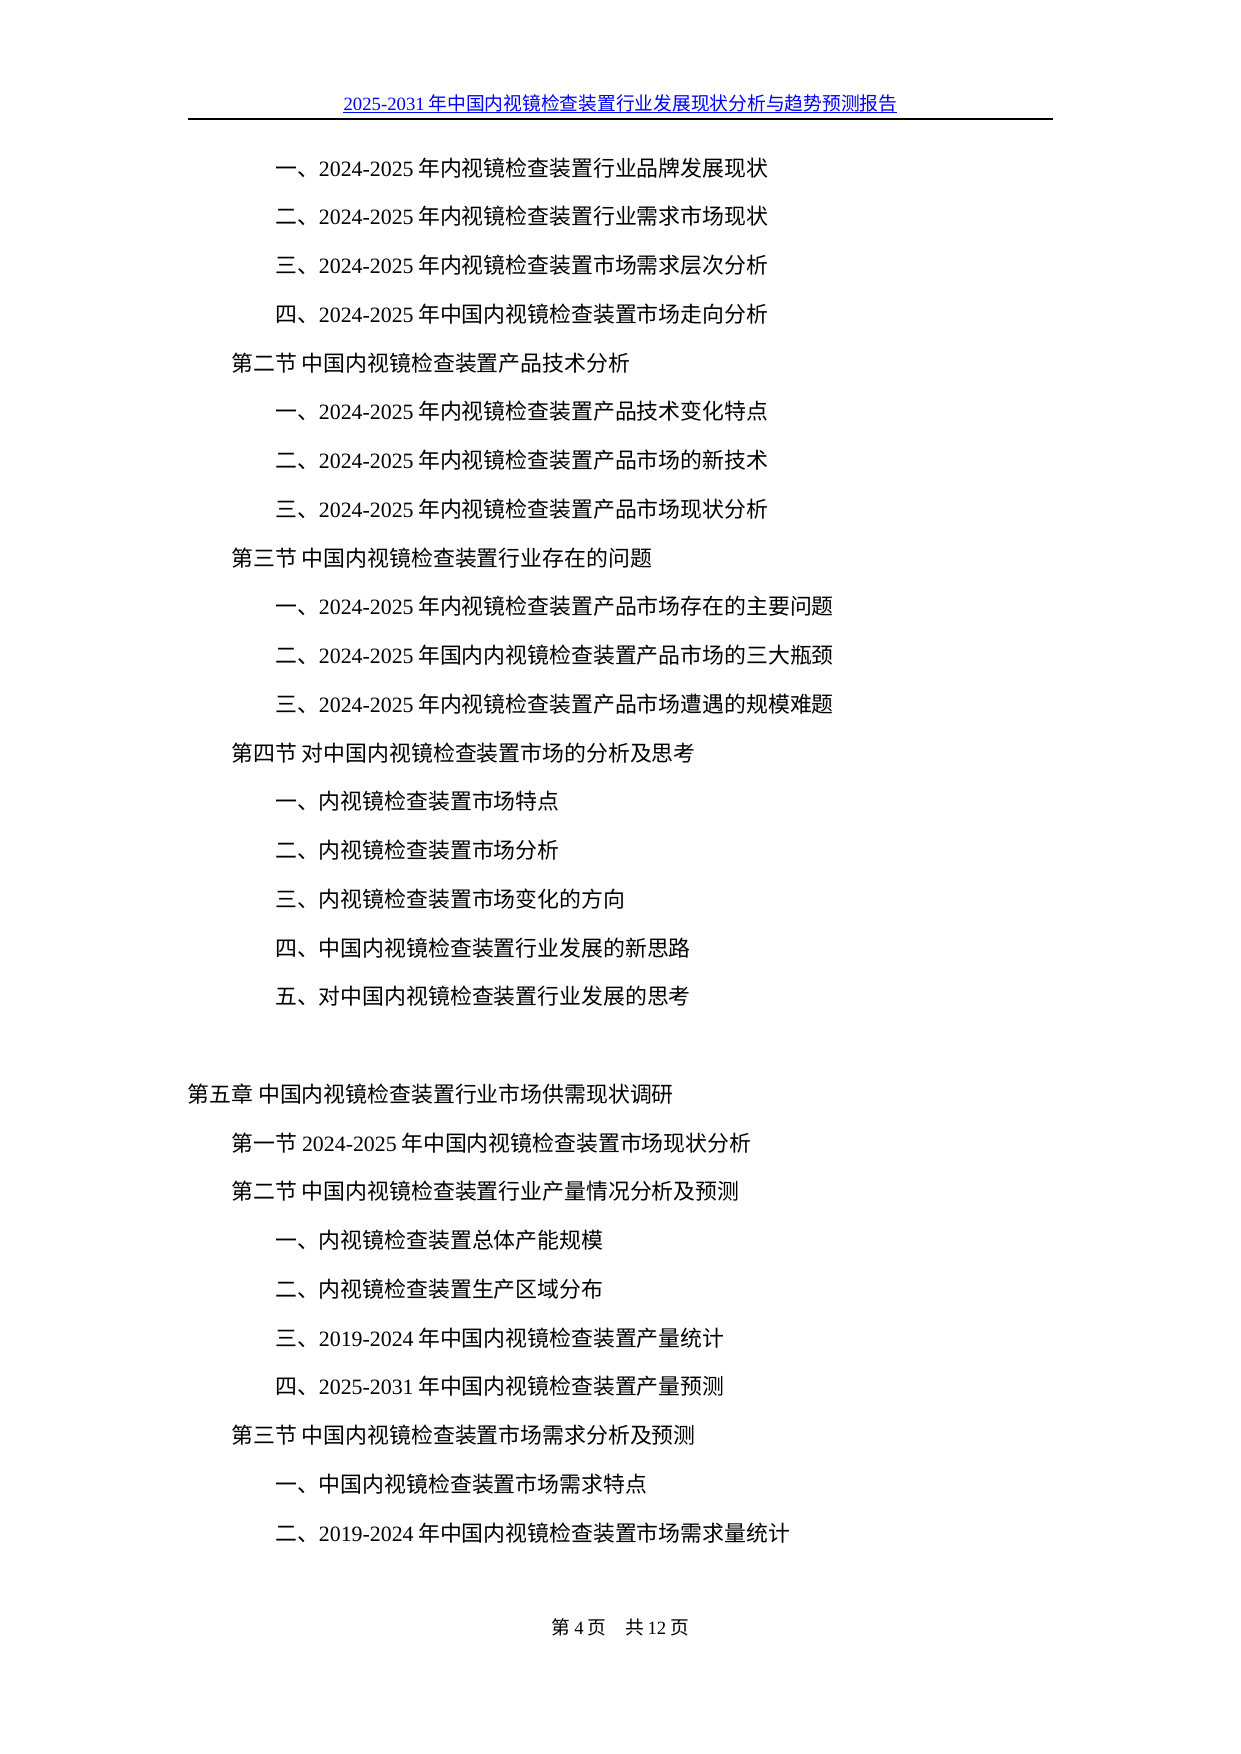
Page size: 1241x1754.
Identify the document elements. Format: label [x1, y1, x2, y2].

text [187, 150, 1053, 1548]
